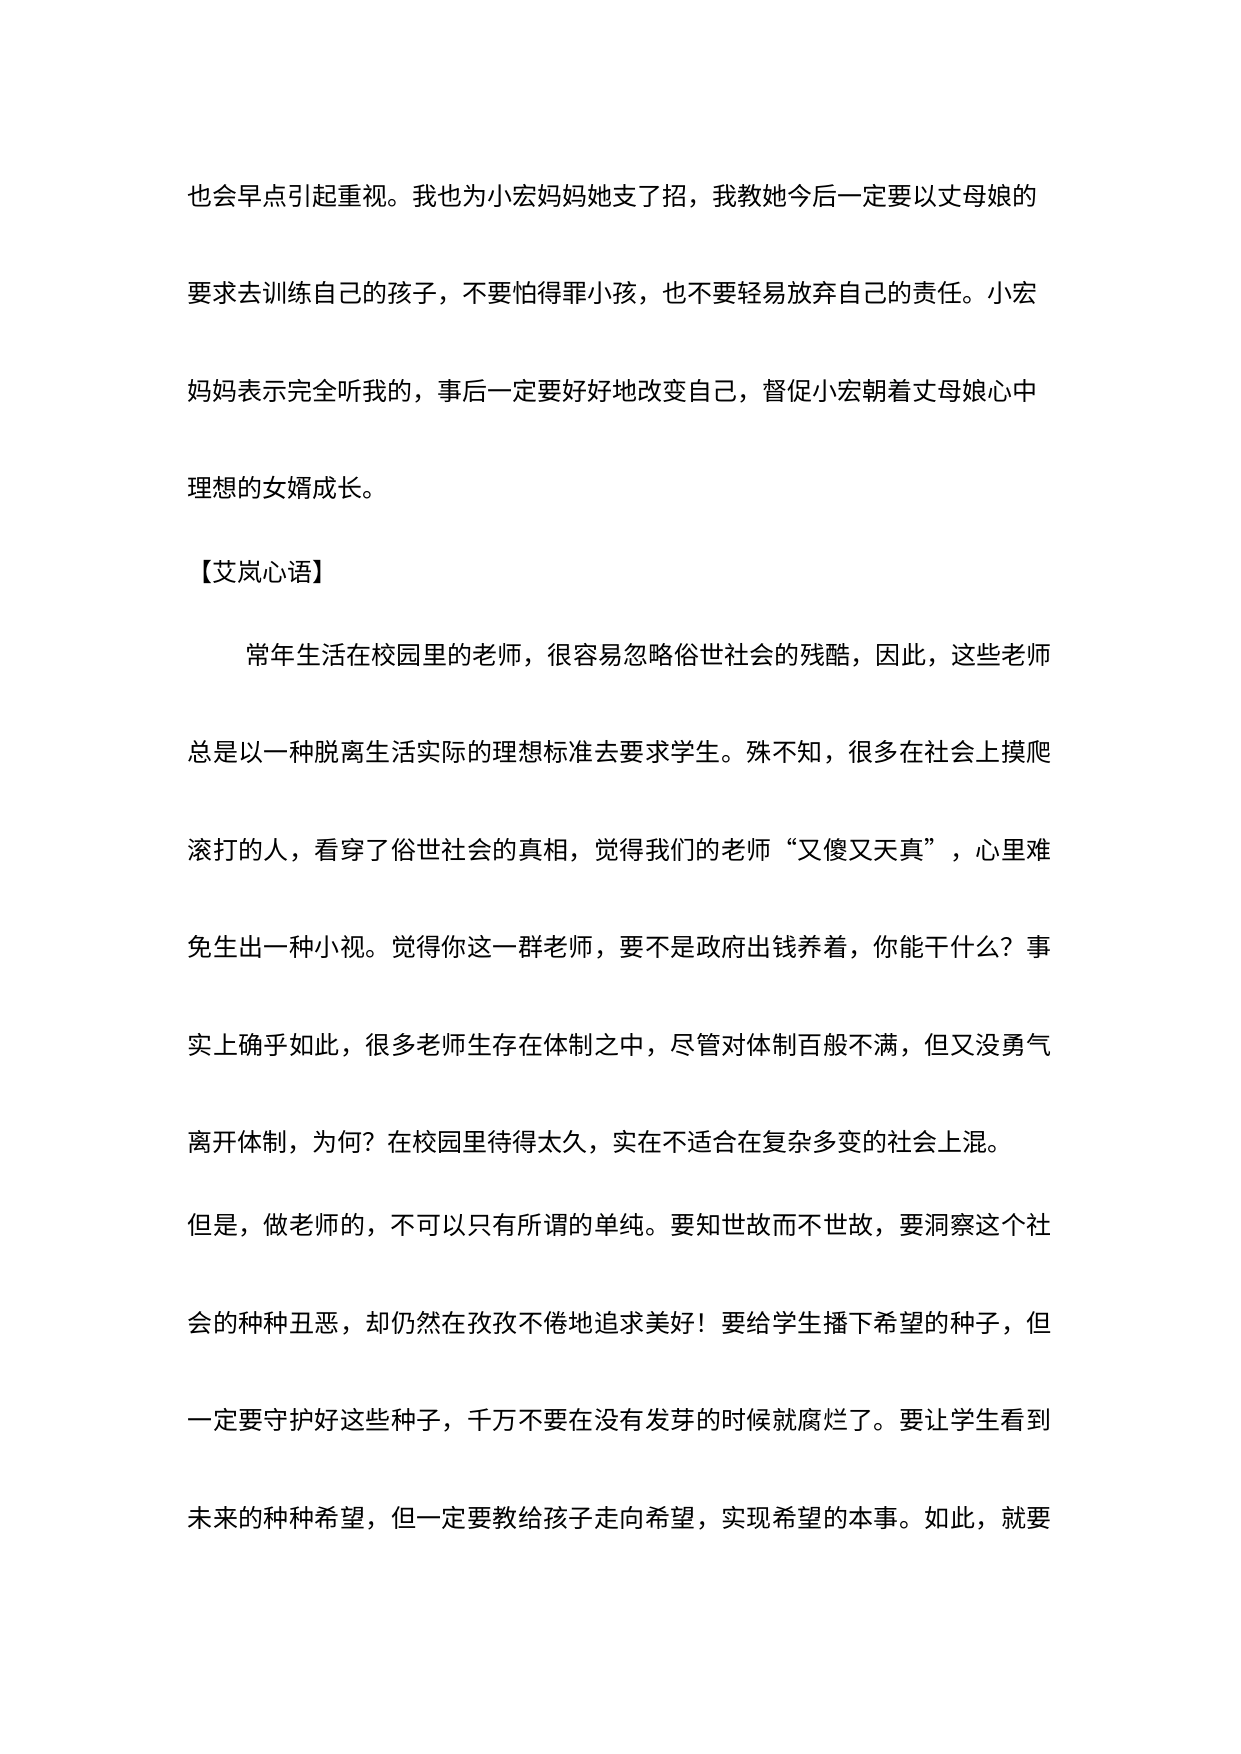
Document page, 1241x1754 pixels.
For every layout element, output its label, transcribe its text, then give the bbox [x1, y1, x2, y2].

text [187, 1191, 1053, 1549]
text 常年生活在校园里的老师，很容易忽略俗世社会的残酷，因此，这些老师总是以一种脱离生活实际的理想标准去要求学生。殊不知，很多在社会上摸爬滚打的人，看穿了俗世社会的真相，觉得我们的老师“又傻又天真”，心里难免生出一种小视。觉得你这一群老师，要不是政府出钱养着，你能干什么？事实上确乎如此，很多老师生存在体制之中，尽管对体制百般不满，但又没勇气离开体制，为何？在校园里待得太久，实在不适合在复杂多变的社会上混。 [187, 621, 1053, 1173]
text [187, 162, 1053, 519]
text 【艾岚心语】 [187, 538, 1053, 603]
